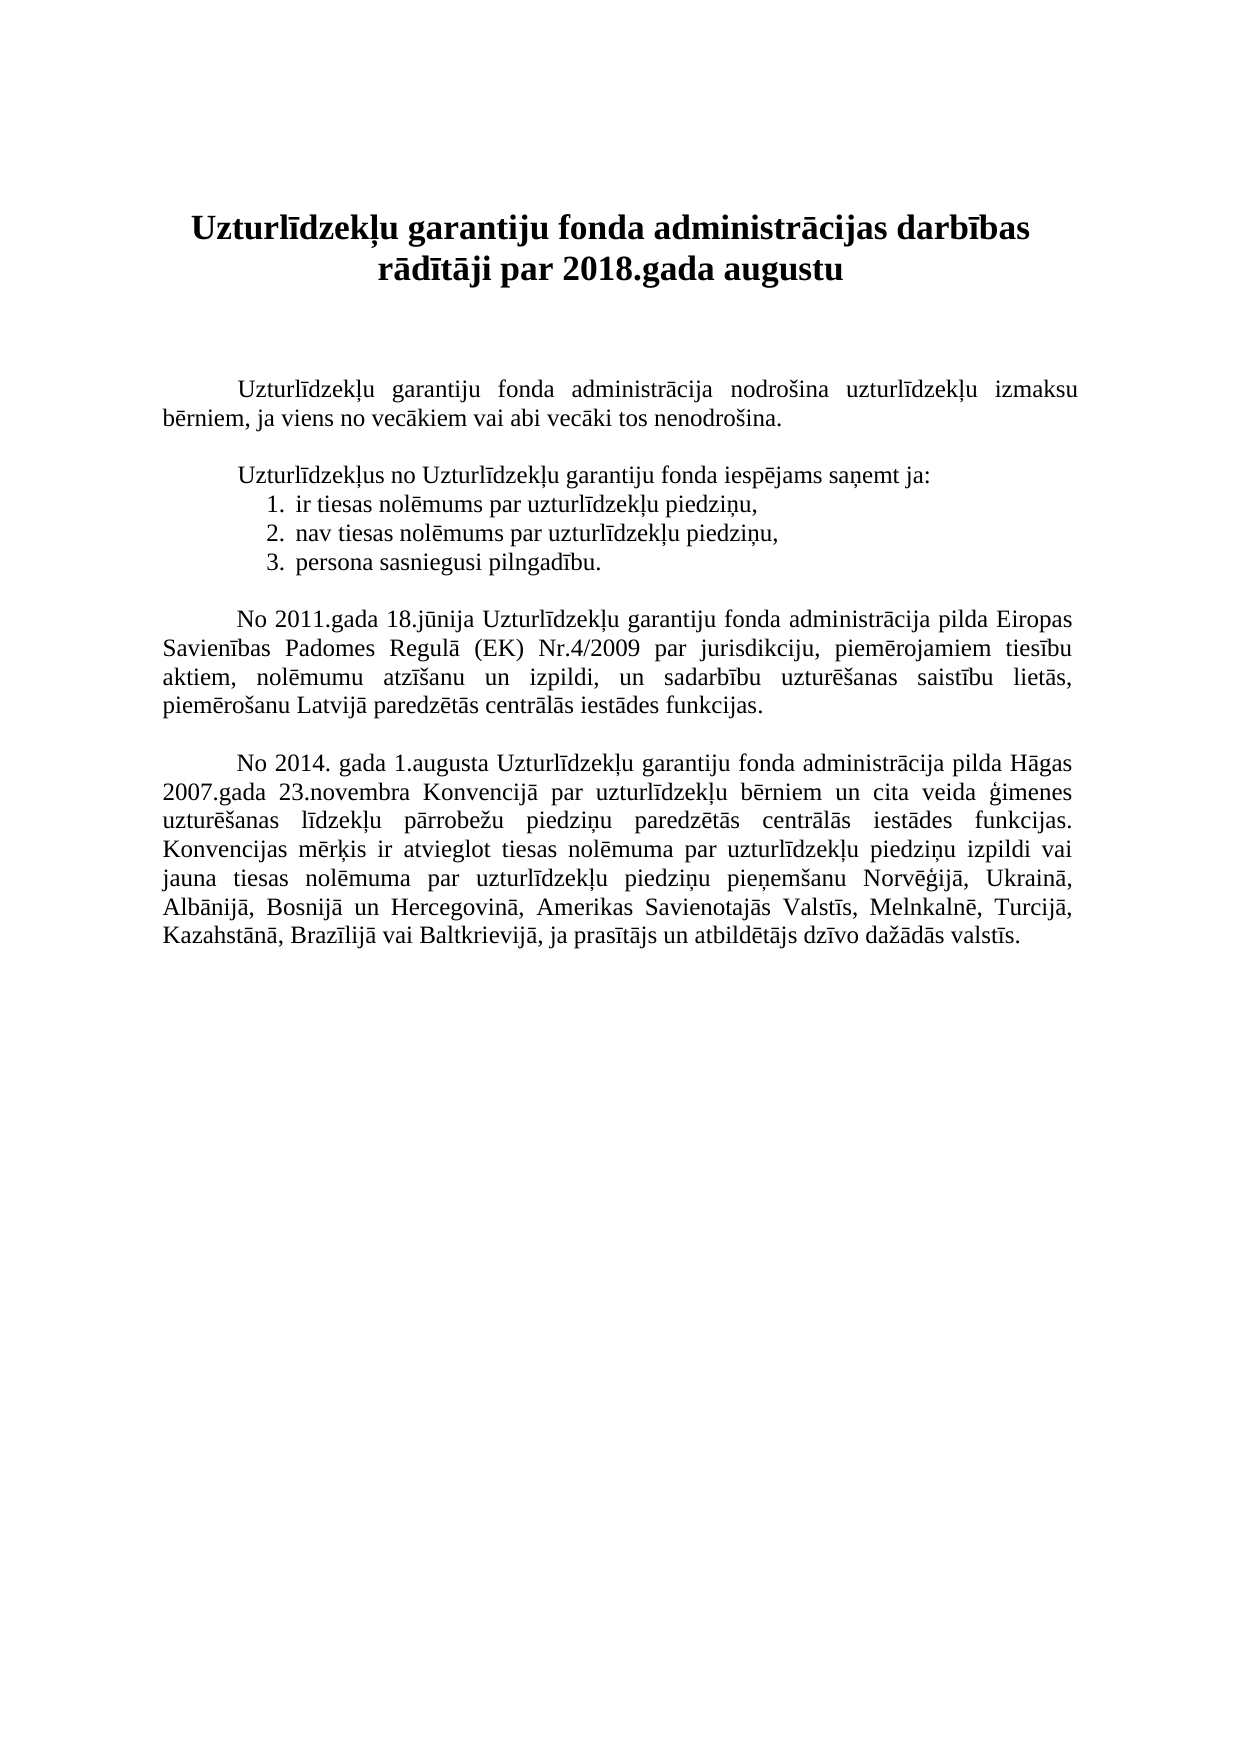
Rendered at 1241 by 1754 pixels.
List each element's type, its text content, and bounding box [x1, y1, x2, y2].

list nav tiesas nolēmums par uzturlīdzekļu piedziņu, [162, 518, 1053, 547]
text Uzturlīdzekļu garantiju fonda administrācija nodrošina uzturlīdzekļu izmaksu bērniem, ja viens no vecākiem vai abi vecāki tos nenodrošina. [162, 374, 1078, 432]
list persona sasniegusi pilngadību. [162, 547, 1053, 575]
list ir tiesas nolēmums par uzturlīdzekļu piedziņu, [266, 489, 1053, 518]
text Uzturlīdzekļu garantiju fonda administrācijas darbības rādītāji par 2018.gada augustu [162, 206, 1059, 288]
text No 2014. gada 1.augusta Uzturlīdzekļu garantiju fonda administrācija pilda Hāgas 2007.gada 23.novembra Konvencijā par uzturlīdzekļu bērniem un cita veida ģimenes uzturēšanas līdzekļu pārrobežu piedziņu paredzētās centrālās iestādes funkcijas. Konvencijas mērķis ir atvieglot tiesas nolēmuma par uzturlīdzekļu piedziņu izpildi vai jauna tiesas nolēmuma par uzturlīdzekļu piedziņu pieņemšanu Norvēģijā, Ukrainā, Albānijā, Bosnijā un Hercegovinā, Amerikas Savienotajās Valstīs, Melnkalnē, Turcijā, Kazahstānā, Brazīlijā vai Baltkrievijā, ja prasītājs un atbildētājs dzīvo dažādās valstīs. [162, 748, 1073, 949]
text Uzturlīdzekļus no Uzturlīdzekļu garantiju fonda iespējams saņemt ja: [162, 460, 1053, 489]
text No 2011.gada 18.jūnija Uzturlīdzekļu garantiju fonda administrācija pilda Eiropas Savienības Padomes Regulā (EK) Nr.4/2009 par jurisdikciju, piemērojamiem tiesību aktiem, nolēmumu atzīšanu un izpildi, un sadarbību uzturēšanas saistību lietās, piemērošanu Latvijā paredzētās centrālās iestādes funkcijas. [162, 604, 1073, 719]
